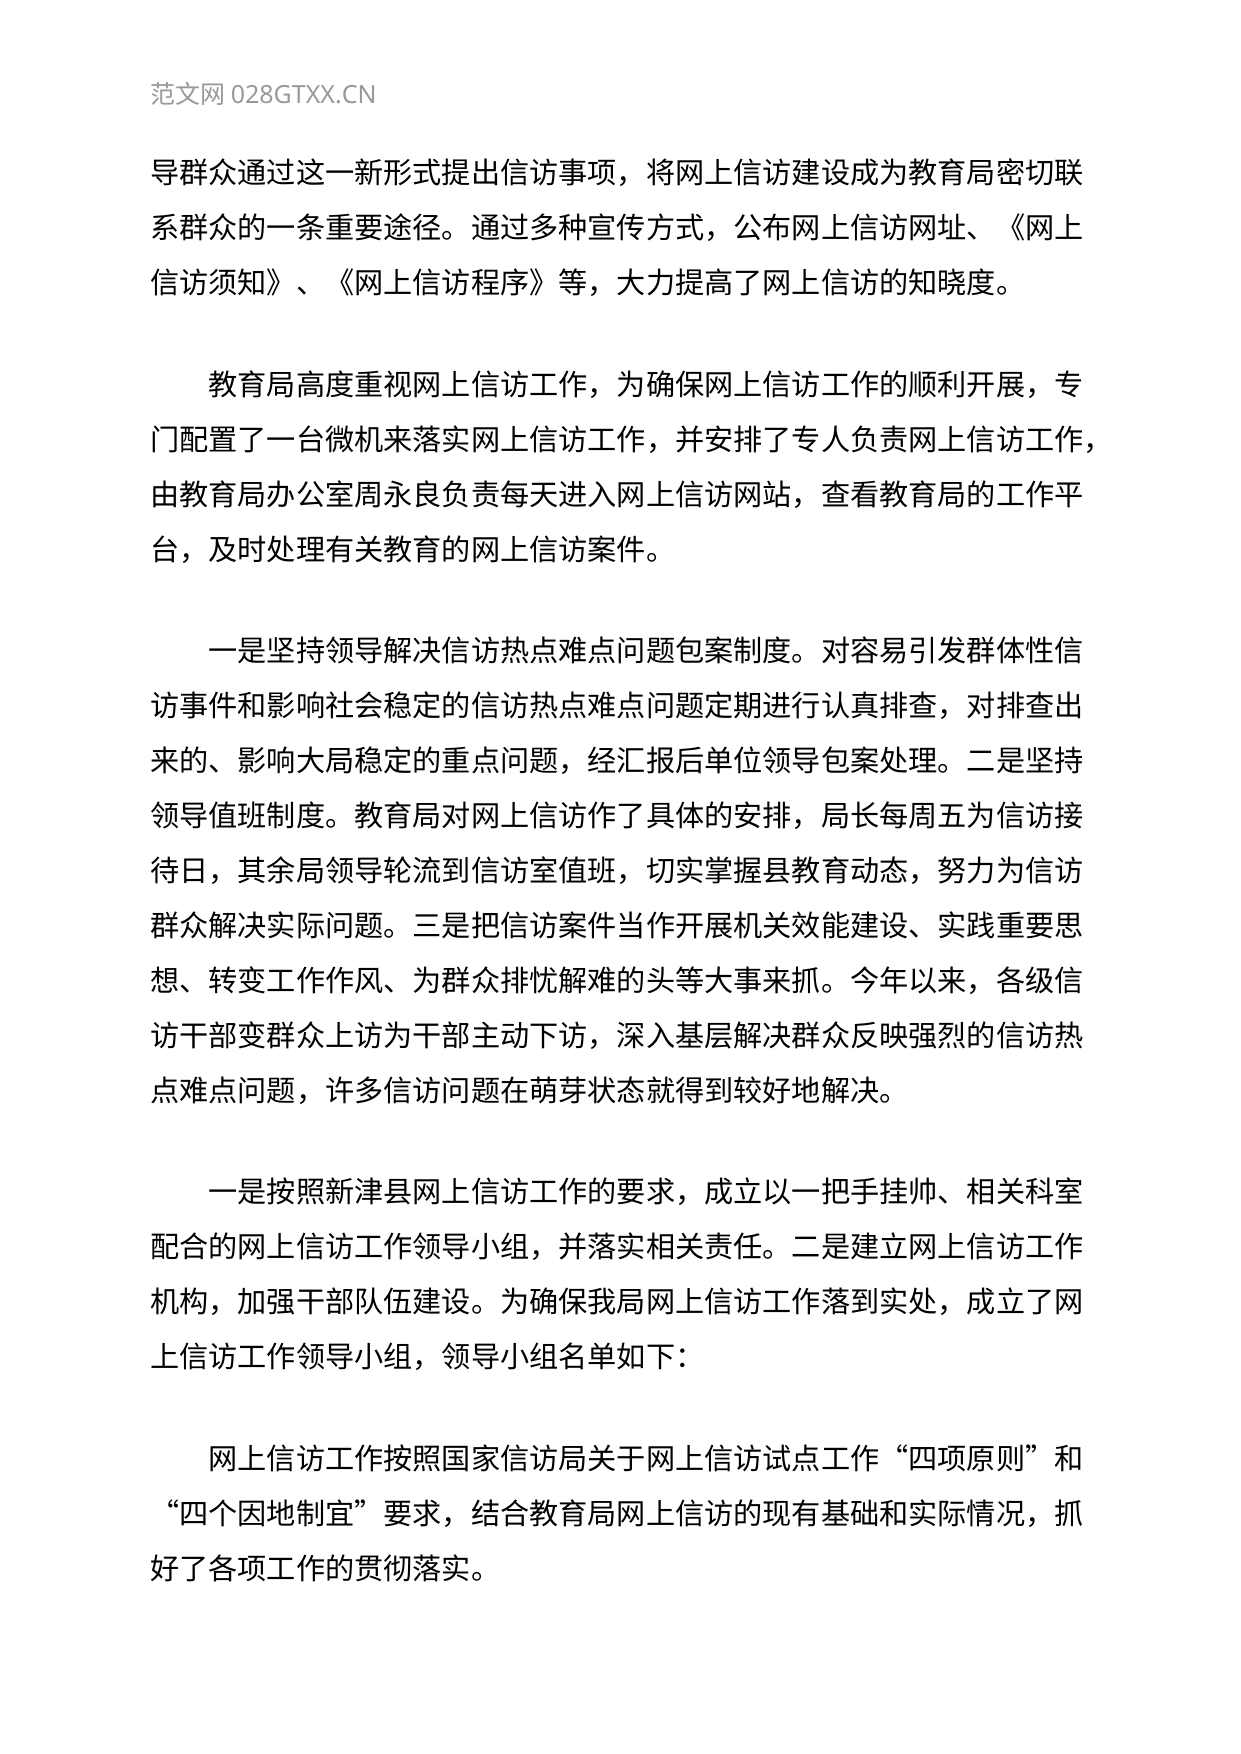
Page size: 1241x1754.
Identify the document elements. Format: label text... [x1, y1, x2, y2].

text 教育局高度重视网上信访工作，为确保网上信访工作的顺利开展，专门配置了一台微机来落实网上信访工作，并安排了专人负责网上信访工作，由教育局办公室周永良负责每天进入网上信访网站，查看教育局的工作平台，及时处理有关教育的网上信访案件。 [150, 362, 1090, 568]
text 一是按照新津县网上信访工作的要求，成立以一把手挂帅、相关科室配合的网上信访工作领导小组，并落实相关责任。二是建立网上信访工作机构，加强干部队伍建设。为确保我局网上信访工作落到实处，成立了网上信访工作领导小组，领导小组名单如下： [150, 1169, 1090, 1376]
text 网上信访工作按照国家信访局关于网上信访试点工作“四项原则”和“四个因地制宜”要求，结合教育局网上信访的现有基础和实际情况，抓好了各项工作的贯彻落实。 [150, 1435, 1090, 1587]
text 一是坚持领导解决信访热点难点问题包案制度。对容易引发群体性信访事件和影响社会稳定的信访热点难点问题定期进行认真排查，对排查出来的、影响大局稳定的重点问题，经汇报后单位领导包案处理。二是坚持领导值班制度。教育局对网上信访作了具体的安排，局长每周五为信访接待日，其余局领导轮流到信访室值班，切实掌握县教育动态，努力为信访群众解决实际问题。三是把信访案件当作开展机关效能建设、实践重要思想、转变工作作风、为群众排忧解难的头等大事来抓。今年以来，各级信访干部变群众上访为干部主动下访，深入基层解决群众反映强烈的信访热点难点问题，许多信访问题在萌芽状态就得到较好地解决。 [150, 628, 1090, 1109]
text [150, 150, 1090, 302]
